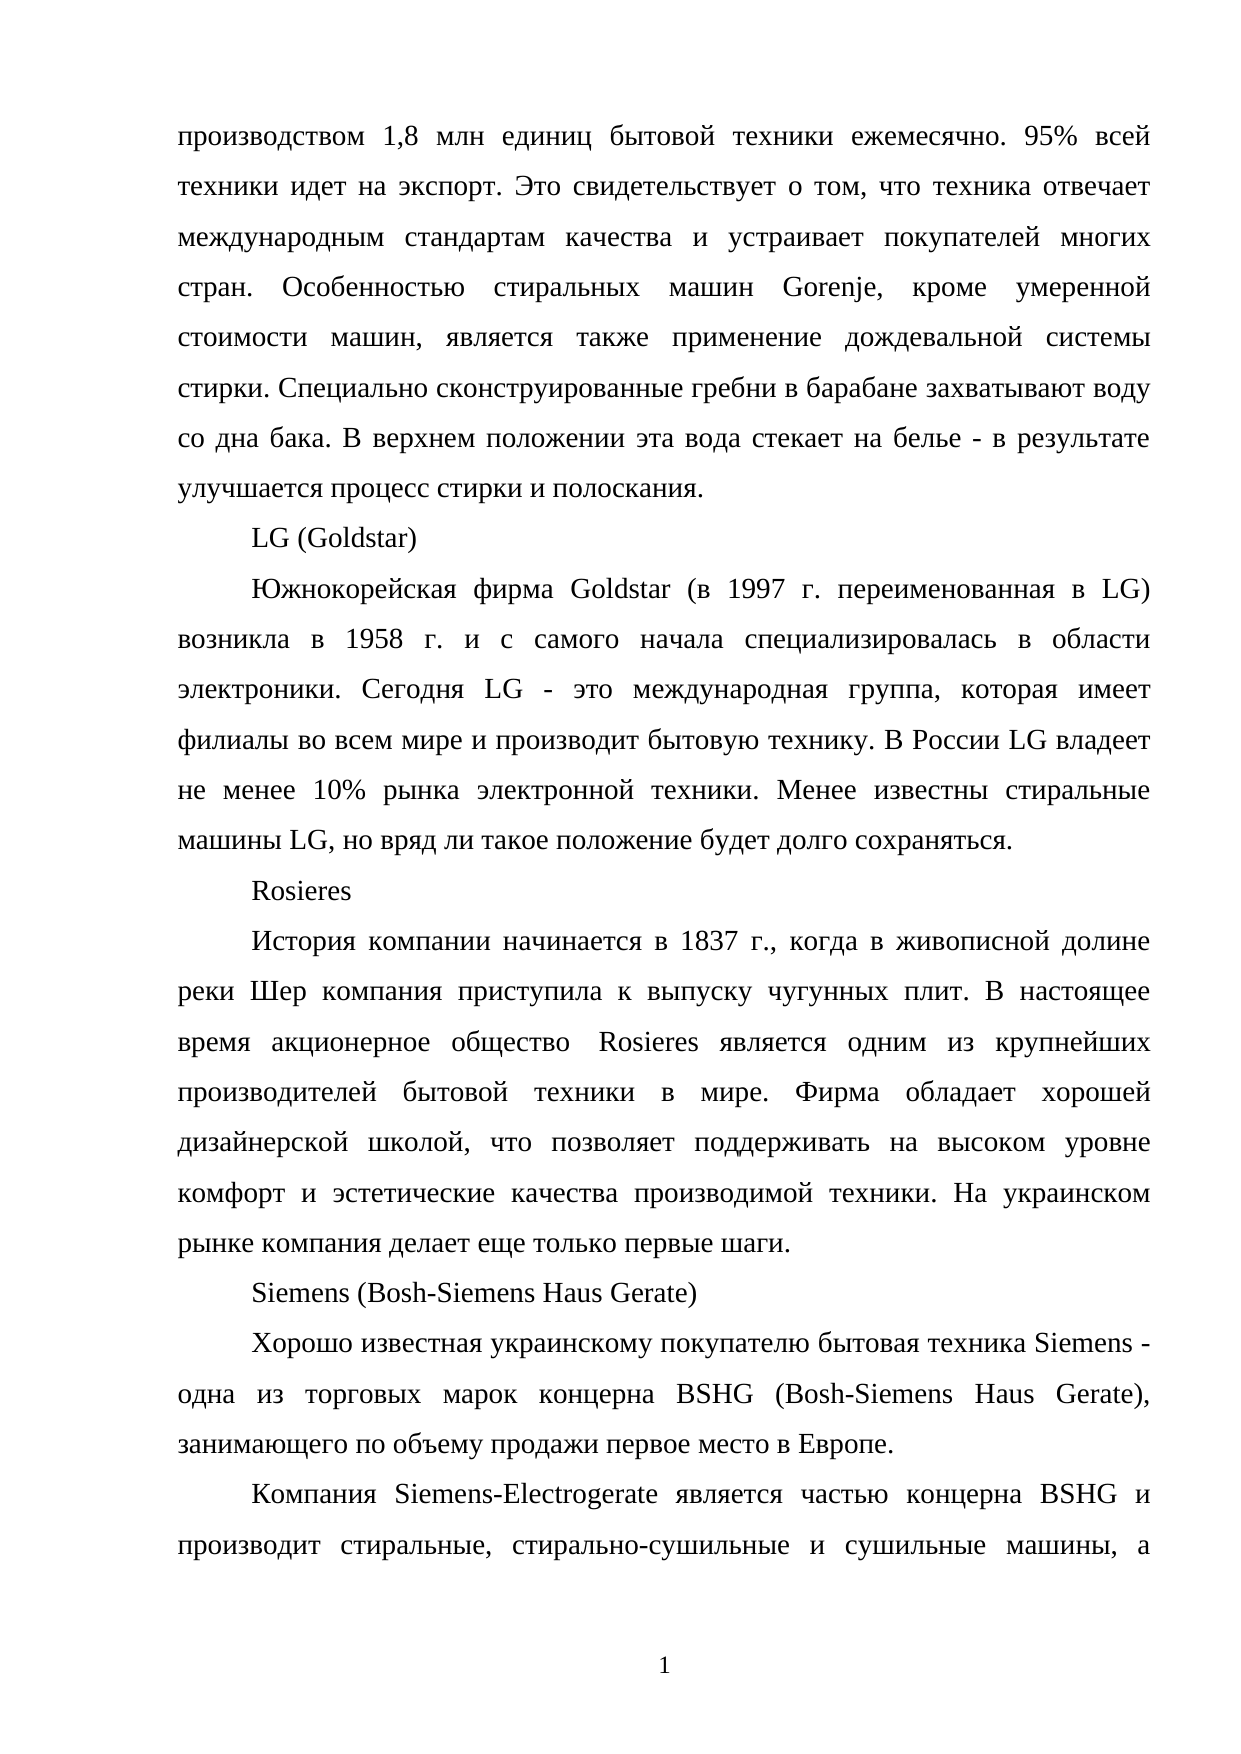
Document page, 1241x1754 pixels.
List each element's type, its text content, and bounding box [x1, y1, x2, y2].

text Южнокорейская фирма Goldstar (в 1997 г. переименованная в LG) возникла в 1958 г. и с самого начала специализировалась в области электроники. Сегодня LG - это международная группа, которая имеет филиалы во всем мире и производит бытовую технику. В России LG владеет не менее 10% рынка электронной техники. Менее известны стиральные машины LG, но вряд ли такое положение будет долго сохраняться. [177, 571, 1152, 856]
text Хорошо известная украинскому покупателю бытовая техника Siemens - одна из торговых марок концерна BSHG (Bosh-Siemens Haus Gerate), занимающего по объему продажи первое место в Европе. [177, 1326, 1152, 1460]
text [177, 1477, 1152, 1560]
subtitle Rosieres [177, 873, 1152, 906]
text История компании начинается в 1837 г., когда в живописной долине реки Шер компания приступила к выпуску чугунных плит. В настоящее время акционерное общество Rosieres является одним из крупнейших производителей бытовой техники в мире. Фирма обладает хорошей дизайнерской школой, что позволяет поддерживать на высоком уровне комфорт и эстетические качества производимой техники. На украинском рынке компания делает еще только первые шаги. [177, 923, 1152, 1258]
subtitle LG (Goldstar) [177, 521, 1152, 554]
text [177, 118, 1152, 504]
subtitle Siemens (Bosh-Siemens Haus Gerate) [177, 1275, 1152, 1309]
